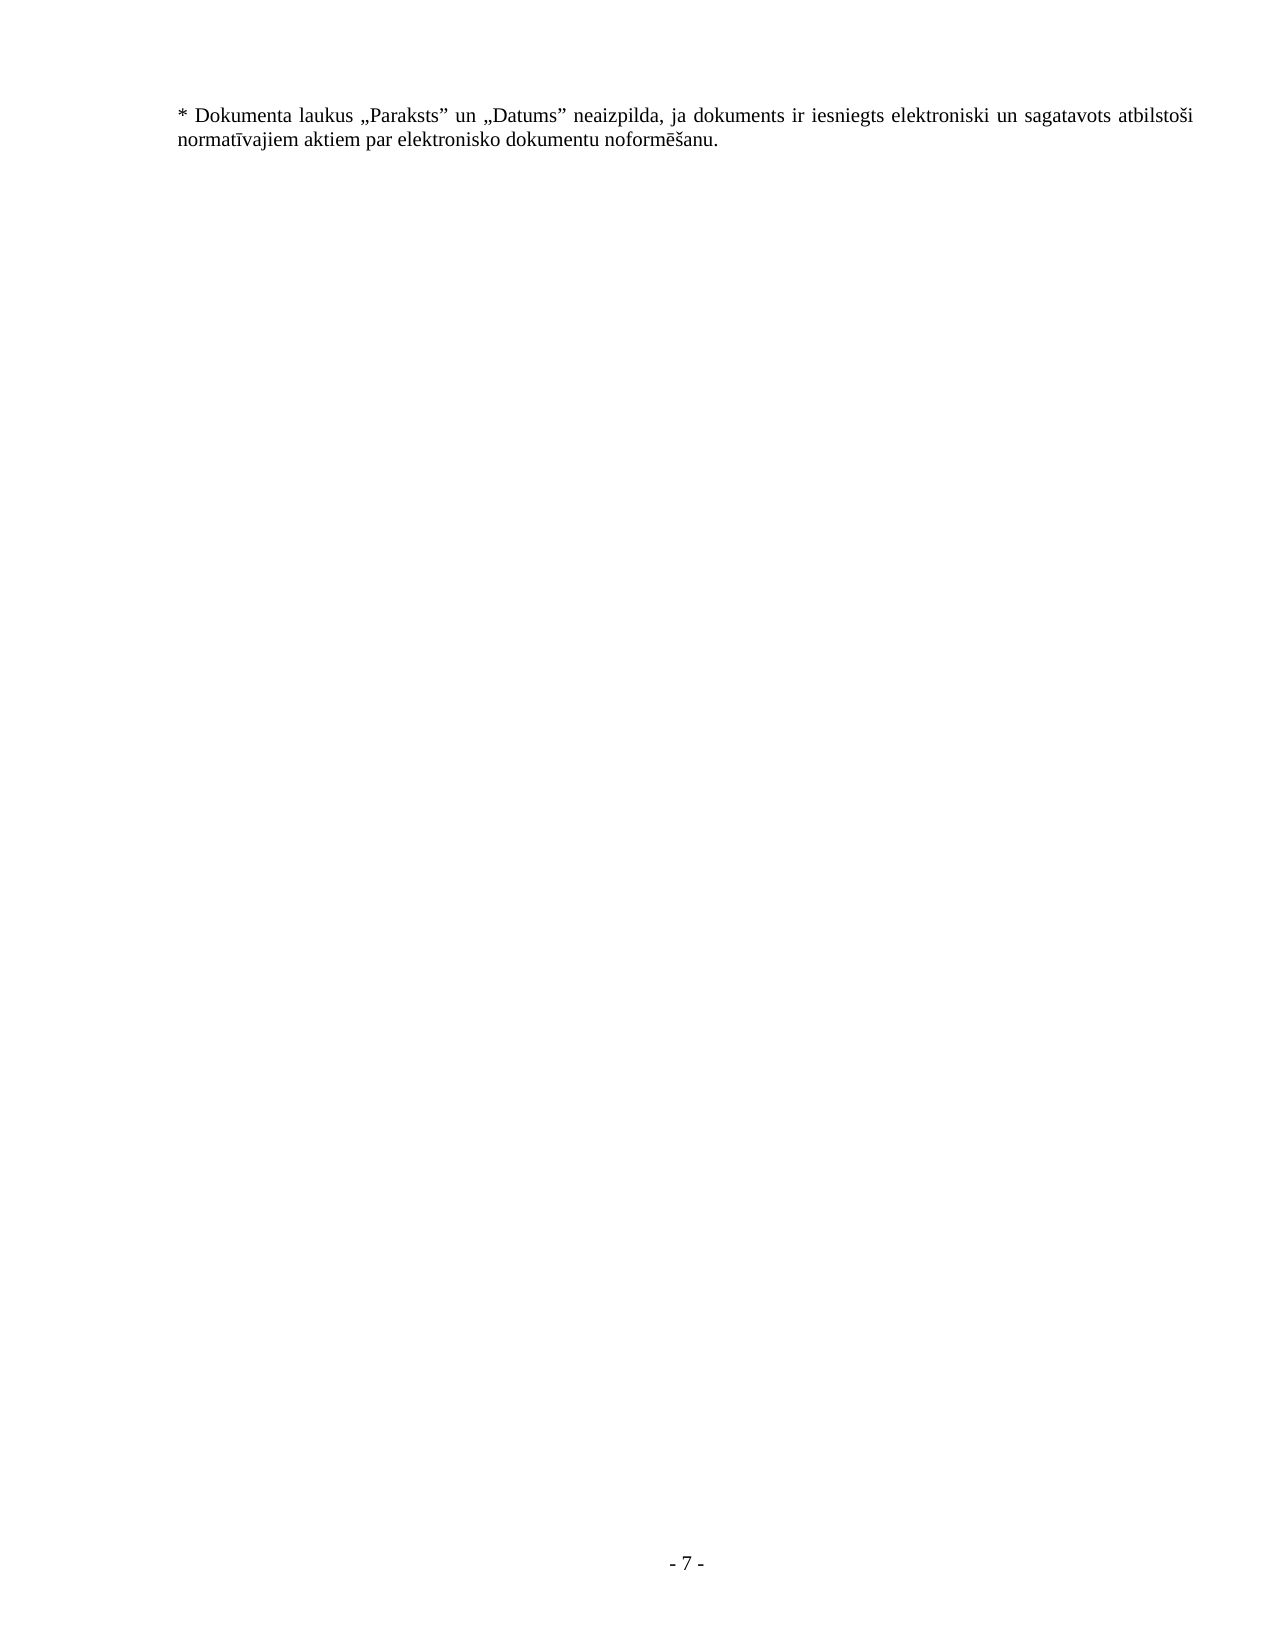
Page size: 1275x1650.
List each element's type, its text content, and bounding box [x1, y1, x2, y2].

text * Dokumenta laukus „Paraksts” un „Datums” neaizpilda, ja dokuments ir iesniegts elektroniski un sagatavots atbilstoši normatīvajiem aktiem par elektronisko dokumentu noformēšanu. [177, 103, 1196, 151]
